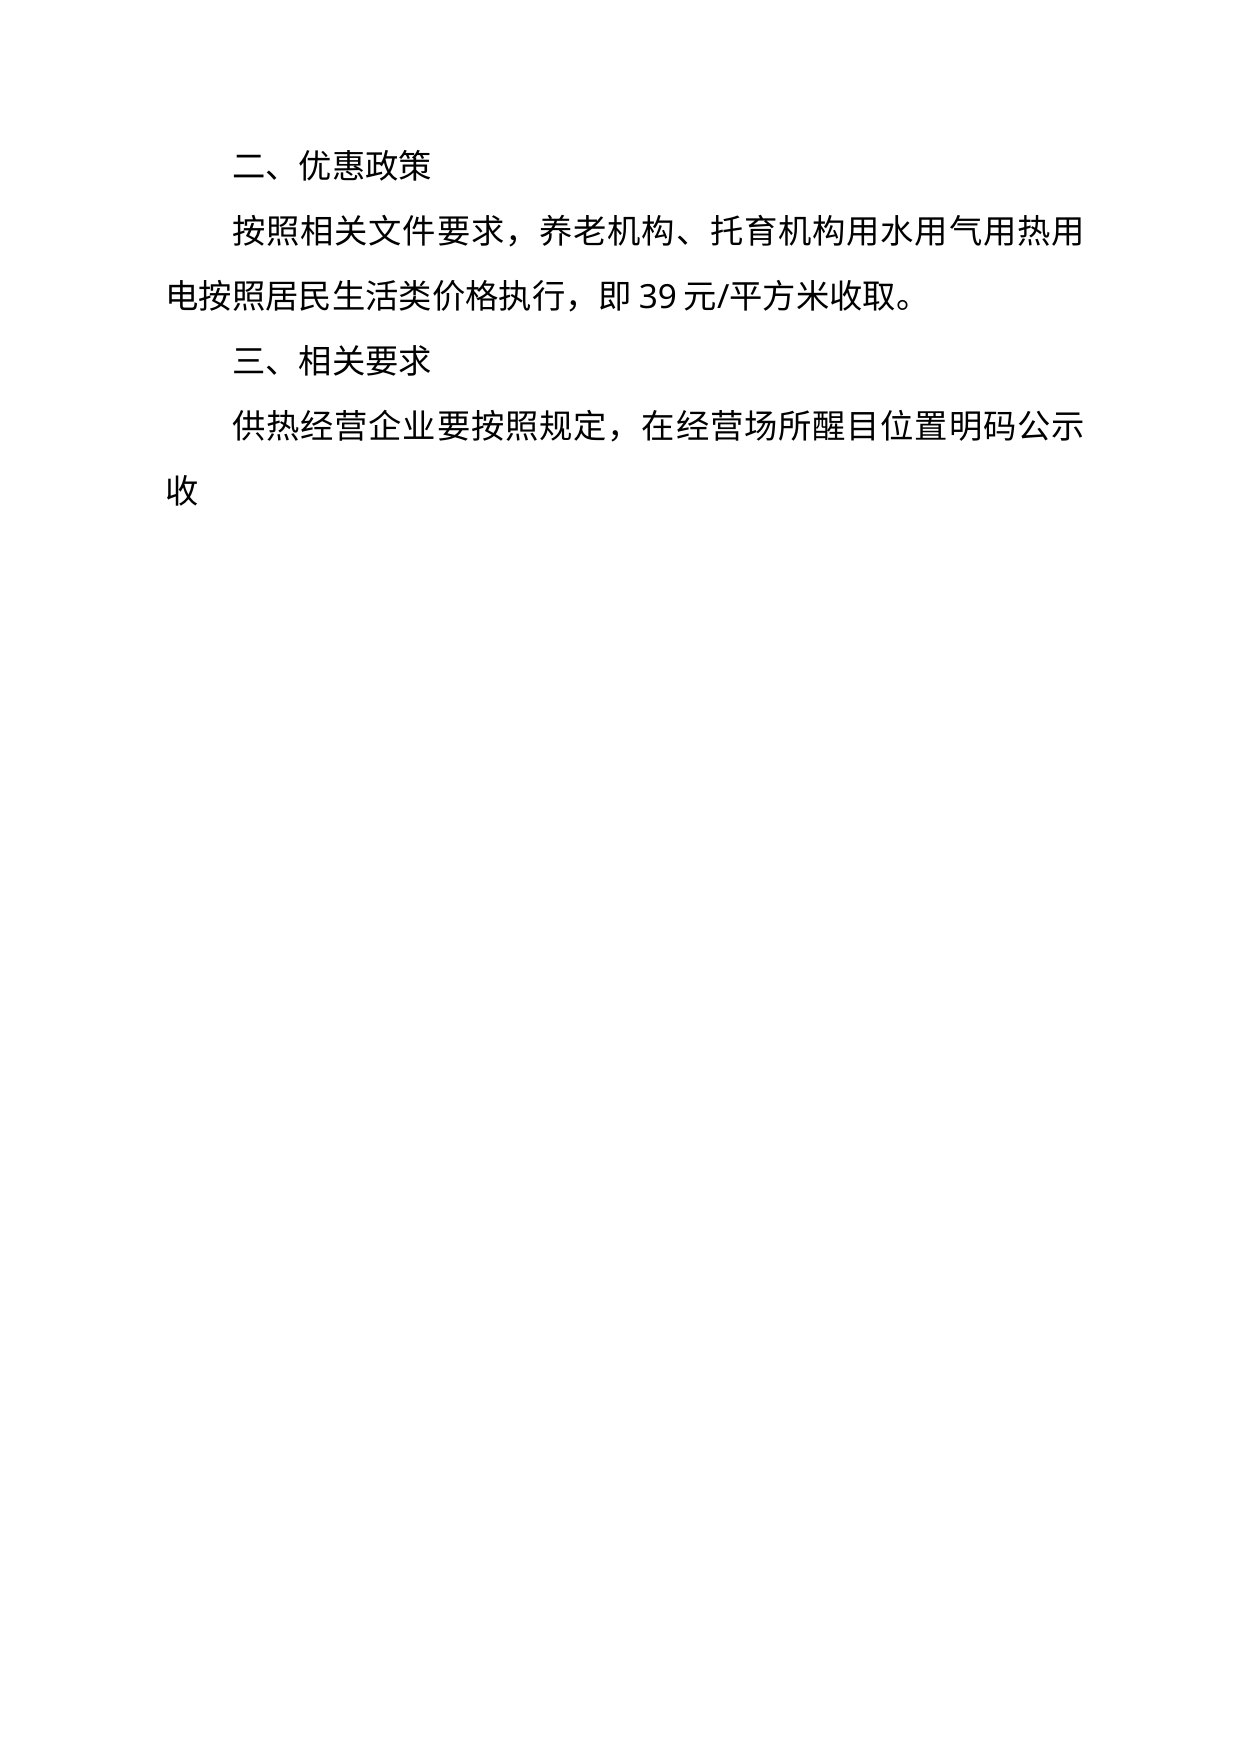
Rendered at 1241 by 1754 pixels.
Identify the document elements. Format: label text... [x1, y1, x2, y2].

text 按照相关文件要求，养老机构、托育机构用水用气用热用电按照居民生活类价格执行，即39元/平方米收取。 [165, 197, 1087, 327]
text 三、相关要求 [165, 327, 1087, 392]
text 供热经营企业要按照规定，在经营场所醒目位置明码公示收 [165, 392, 1087, 522]
text 二、优惠政策 [165, 132, 1087, 197]
